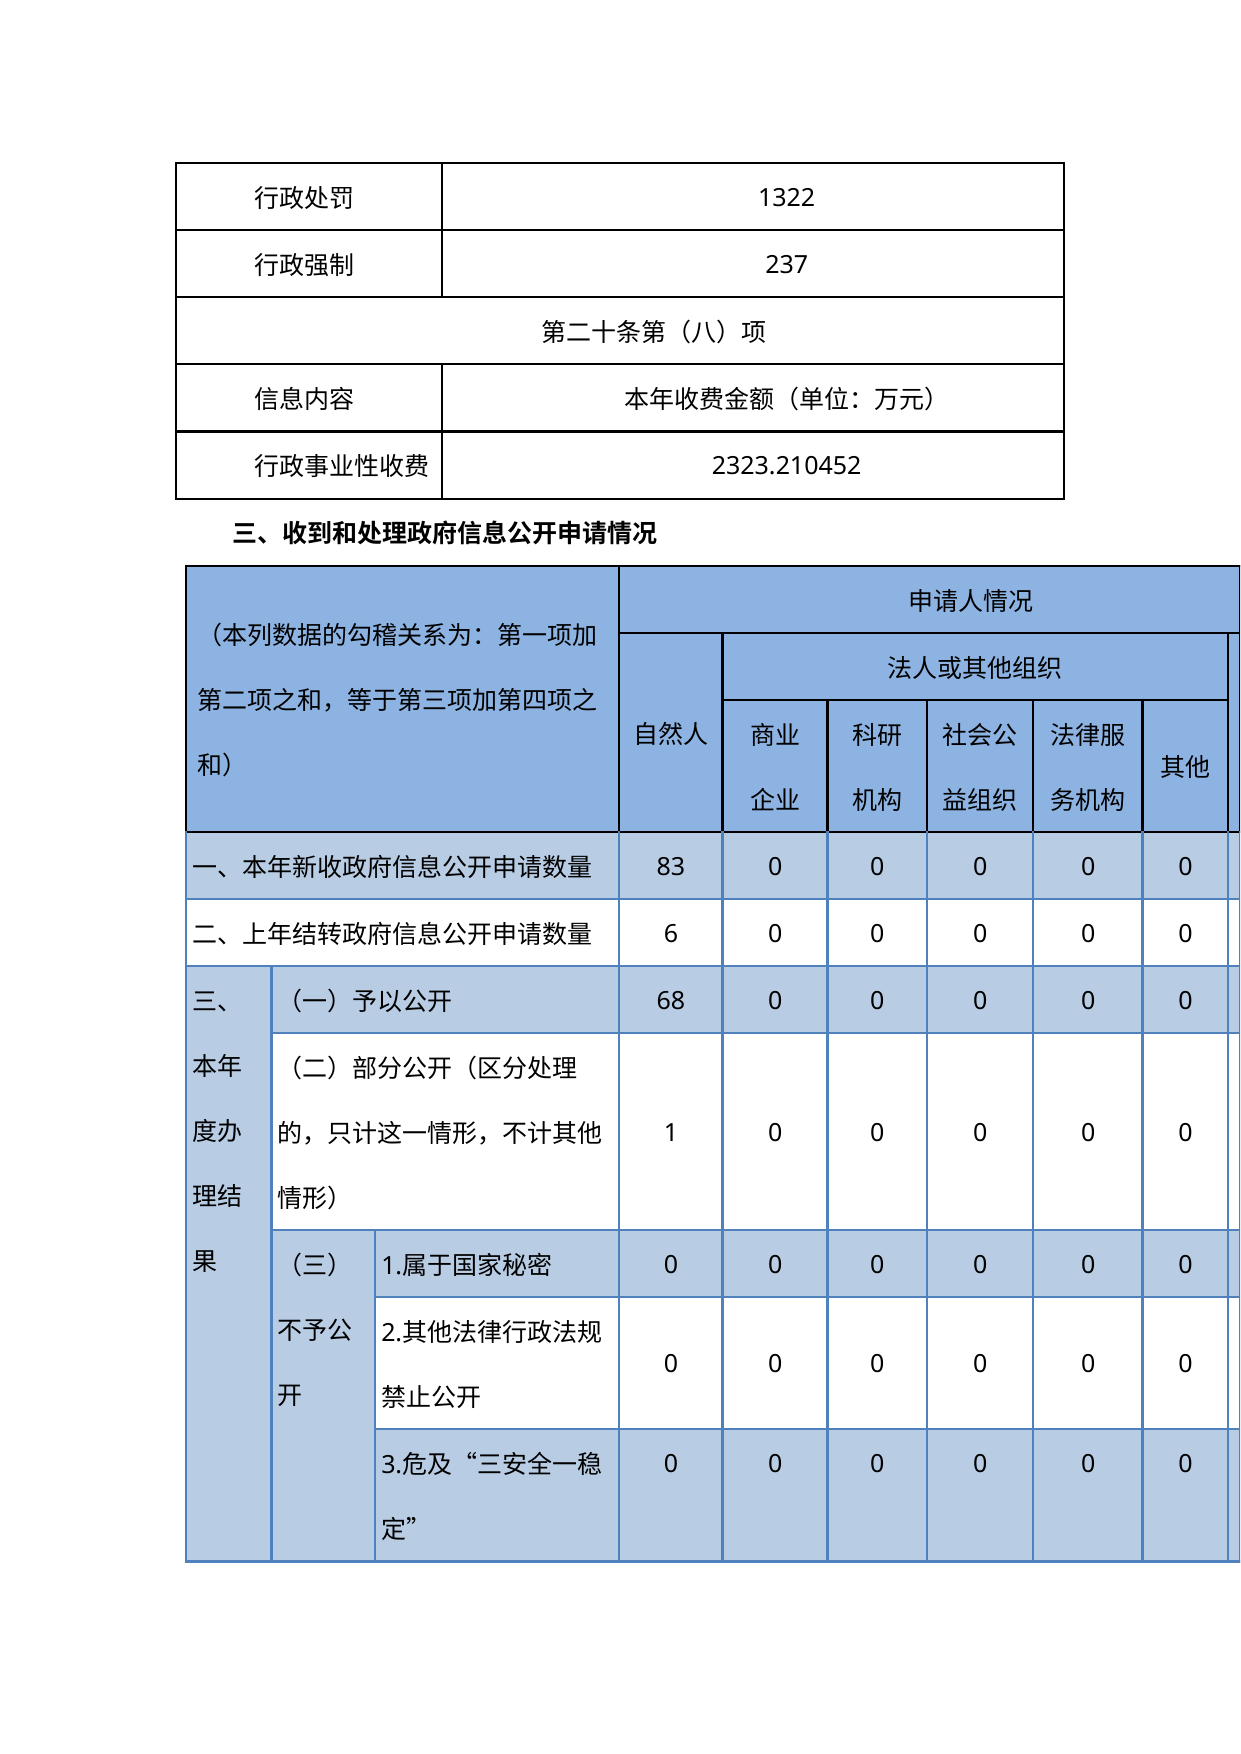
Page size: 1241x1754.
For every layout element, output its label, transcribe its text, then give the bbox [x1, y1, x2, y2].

table_cell 2.其他法律行政法规禁止公开 [376, 1298, 618, 1428]
table_cell 0 [1144, 1298, 1227, 1428]
table_cell 0 [1034, 1430, 1141, 1560]
table_cell 6 [620, 900, 721, 965]
table_cell 0 [829, 833, 926, 898]
table_cell 1.属于国家秘密 [376, 1231, 618, 1296]
table_cell 0 [724, 833, 826, 898]
table_cell 1 [620, 1034, 721, 1229]
table_cell 0 [1144, 967, 1227, 1032]
table_cell 第二十条第（八）项 [177, 298, 1063, 363]
table_cell 法律服务机构 [1034, 701, 1141, 831]
table_cell 83 [620, 833, 721, 898]
table_cell 0 [1034, 1231, 1141, 1296]
table_cell 237 [443, 231, 1063, 296]
table_cell 0 [829, 1298, 926, 1428]
table_cell （二）部分公开（区分处理的，只计这一情形，不计其他情形） [273, 1034, 618, 1229]
table_cell 0 [1034, 900, 1141, 965]
table_cell 3.危及“三安全一稳定” [376, 1430, 618, 1560]
table_cell 0 [724, 967, 826, 1032]
table_header 申请人情况 [620, 567, 1239, 632]
table_cell 0 [1144, 1034, 1227, 1229]
table_cell 1322 [443, 164, 1063, 229]
table_cell 0 [620, 1298, 721, 1428]
table_cell 信息内容 [177, 365, 441, 430]
table_cell 0 [928, 833, 1032, 898]
table_cell 0 [1144, 1430, 1227, 1560]
table_cell 0 [724, 1298, 826, 1428]
table_cell 0 [724, 1034, 826, 1229]
table_cell 0 [928, 967, 1032, 1032]
table_cell 其他 [1144, 701, 1227, 831]
table_cell 行政强制 [177, 231, 441, 296]
table_cell 0 [928, 1034, 1032, 1229]
table_cell （一）予以公开 [273, 967, 618, 1032]
table_cell 科研 机构 [829, 701, 926, 831]
table_cell 0 [1034, 967, 1141, 1032]
table_cell 0 [928, 900, 1032, 965]
table_cell 0 [1034, 1298, 1141, 1428]
table_cell 0 [829, 900, 926, 965]
table_cell 0 [1144, 833, 1227, 898]
table_cell 0 [928, 1231, 1032, 1296]
table_cell 0 [620, 1231, 721, 1296]
table_cell 法人或其他组织 [724, 634, 1227, 699]
table_cell 0 [724, 1231, 826, 1296]
table_cell 0 [928, 1430, 1032, 1560]
table_header （本列数据的勾稽关系为：第一项加第二项之和，等于第三项加第四项之和） [187, 567, 618, 831]
table_cell 0 [1034, 833, 1141, 898]
table_cell 0 [1034, 1034, 1141, 1229]
table_cell 三、本年度办理结果 [187, 967, 270, 1560]
table_cell 0 [829, 1231, 926, 1296]
table_cell 0 [1144, 1231, 1227, 1296]
table_cell 0 [724, 1430, 826, 1560]
table_cell 0 [829, 1430, 926, 1560]
table_cell 一、本年新收政府信息公开申请数量 [187, 833, 618, 898]
table_cell 本年收费金额（单位：万元） [443, 365, 1063, 430]
table_cell 2323.210452 [443, 433, 1063, 497]
table_cell 0 [620, 1430, 721, 1560]
table_cell 行政事业性收费 [177, 433, 441, 497]
table_cell 0 [829, 1034, 926, 1229]
table_cell 商业 企业 [724, 701, 826, 831]
table_cell 行政处罚 [177, 164, 441, 229]
table_cell 0 [1144, 900, 1227, 965]
table_cell （三）不予公开 [273, 1231, 374, 1560]
table_cell 0 [724, 900, 826, 965]
table_cell 68 [620, 967, 721, 1032]
table_cell 社会公益组织 [928, 701, 1032, 831]
table_cell 0 [928, 1298, 1032, 1428]
table_cell 二、上年结转政府信息公开申请数量 [187, 900, 618, 965]
table_cell 自然人 [620, 634, 721, 831]
table_cell 0 [829, 967, 926, 1032]
text 三、收到和处理政府信息公开申请情况 [187, 500, 1053, 564]
